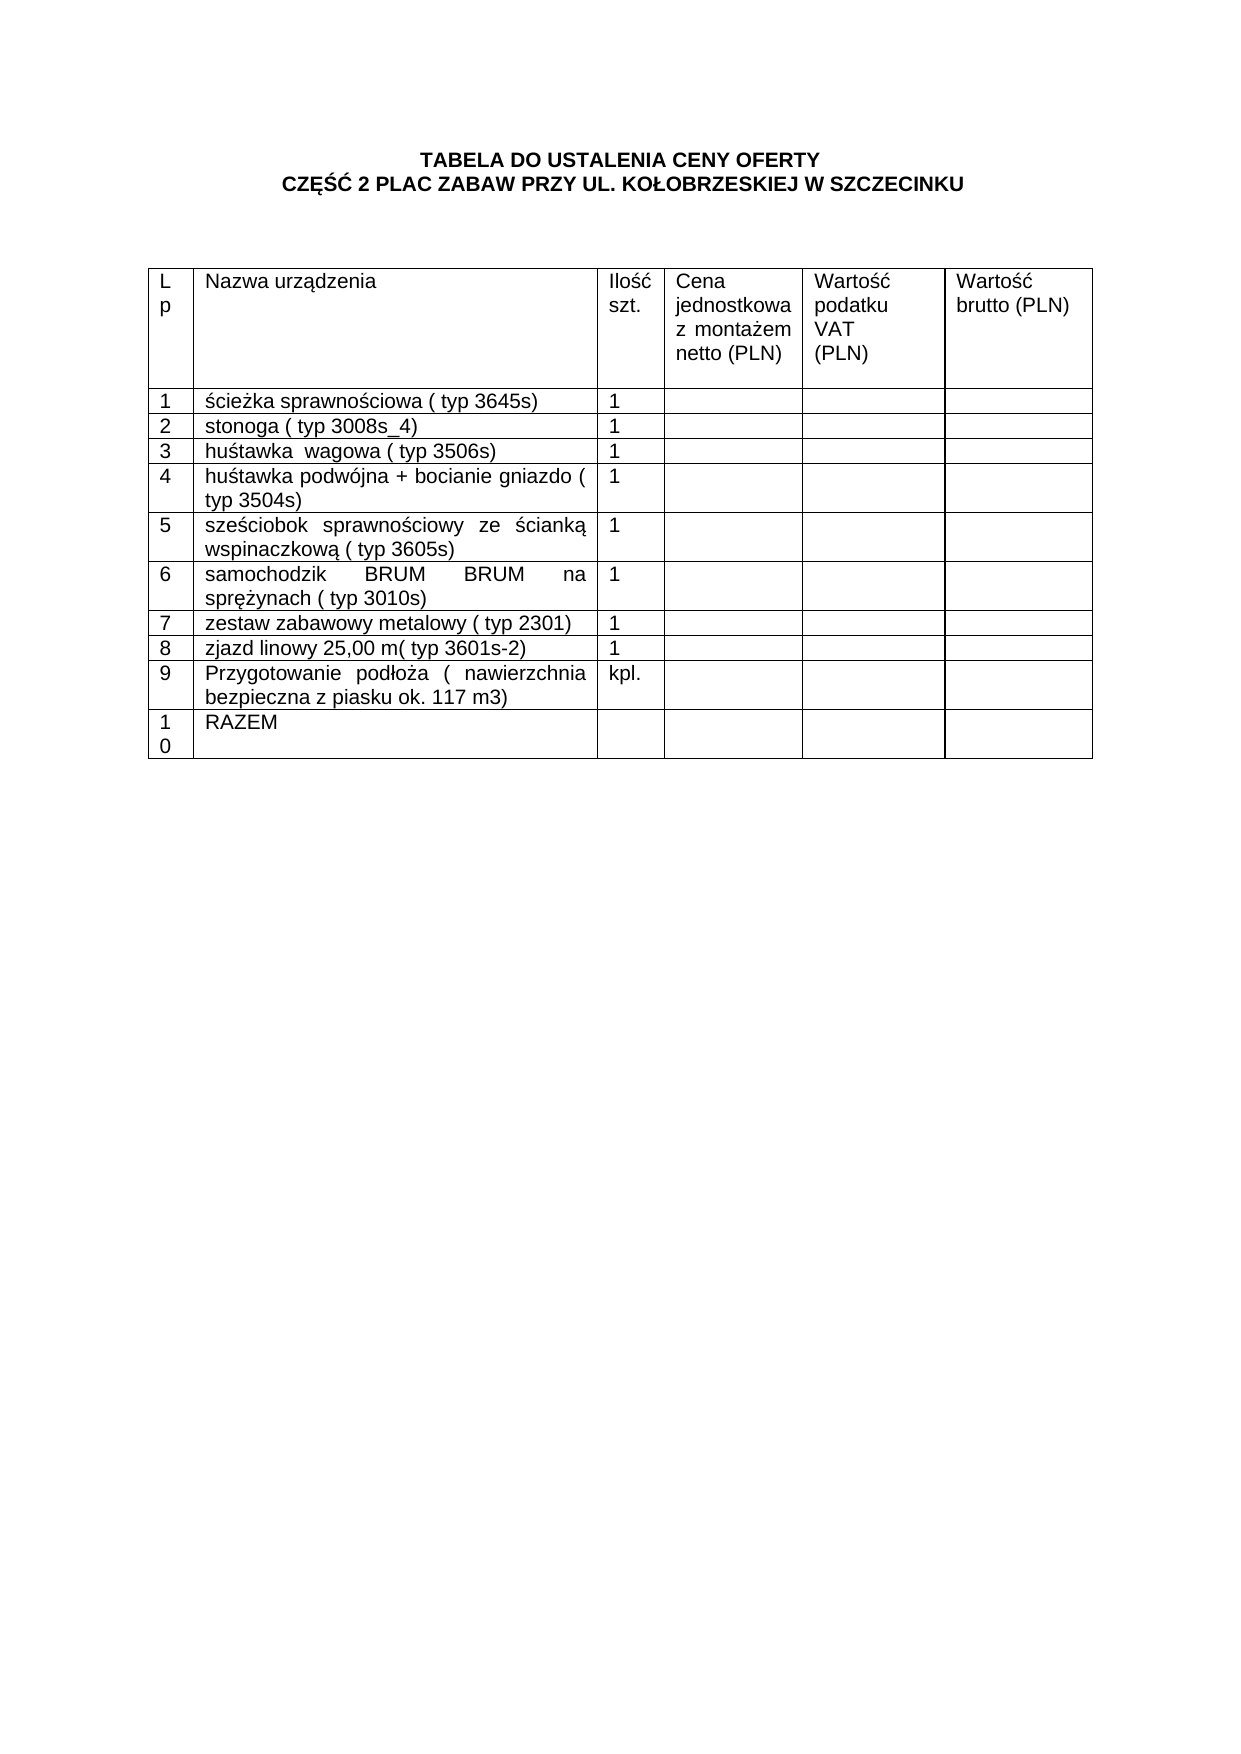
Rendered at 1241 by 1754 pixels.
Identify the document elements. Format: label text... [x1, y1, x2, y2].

table_cell [665, 389, 802, 413]
table_cell 1 [598, 389, 664, 413]
table_cell [946, 611, 1092, 635]
table_cell 2 [149, 414, 193, 438]
table_cell [803, 562, 944, 610]
table_cell [665, 710, 802, 758]
table_cell [665, 439, 802, 463]
table_cell [803, 661, 944, 709]
table_cell 8 [149, 636, 193, 660]
table_cell 1 [598, 513, 664, 561]
table_cell [803, 636, 944, 660]
table_cell 1 [598, 611, 664, 635]
table_cell [665, 513, 802, 561]
table_cell RAZEM [194, 710, 597, 758]
table_cell 1 [598, 562, 664, 610]
table_header Ilość szt. [598, 269, 664, 388]
table_cell sześciobok sprawnościowy ze ścianką wspinaczkową ( typ 3605s) [194, 513, 597, 561]
table_header Wartość podatku VAT (PLN) [803, 269, 944, 388]
table_cell ścieżka sprawnościowa ( typ 3645s) [194, 389, 597, 413]
table_cell zestaw zabawowy metalowy ( typ 2301) [194, 611, 597, 635]
table_cell [803, 439, 944, 463]
table_cell [803, 710, 944, 758]
table_cell kpl. [598, 661, 664, 709]
table_cell huśtawka wagowa ( typ 3506s) [194, 439, 597, 463]
table_cell samochodzik BRUM BRUM na sprężynach ( typ 3010s) [194, 562, 597, 610]
table_cell 9 [149, 661, 193, 709]
table_cell [665, 661, 802, 709]
table_cell 1 [598, 636, 664, 660]
table_header Lp [149, 269, 193, 388]
table_cell [946, 464, 1092, 512]
table_cell [803, 513, 944, 561]
table_cell Przygotowanie podłoża ( nawierzchnia bezpieczna z piasku ok. 117 m3) [194, 661, 597, 709]
table_cell 10 [149, 710, 193, 758]
table_cell [665, 636, 802, 660]
table_cell [803, 389, 944, 413]
table_cell huśtawka podwójna + bocianie gniazdo ( typ 3504s) [194, 464, 597, 512]
table_cell 1 [598, 414, 664, 438]
table_cell [598, 710, 664, 758]
table_cell [946, 710, 1092, 758]
table_cell 1 [149, 389, 193, 413]
table_cell [665, 562, 802, 610]
table_cell [665, 611, 802, 635]
table_header Nazwa urządzenia [194, 269, 597, 388]
table_cell [803, 611, 944, 635]
table_cell [946, 636, 1092, 660]
table_cell 4 [149, 464, 193, 512]
text TABELA DO USTALENIA CENY OFERTY [148, 148, 1093, 172]
table_cell 6 [149, 562, 193, 610]
table_cell [665, 414, 802, 438]
table_cell [946, 513, 1092, 561]
table_cell [946, 439, 1092, 463]
table_cell [803, 464, 944, 512]
table_cell zjazd linowy 25,00 m( typ 3601s-2) [194, 636, 597, 660]
text CZĘŚĆ 2 PLAC ZABAW PRZY UL. KOŁOBRZESKIEJ W SZCZECINKU [148, 172, 1093, 196]
table_cell 1 [598, 464, 664, 512]
table_cell [946, 661, 1092, 709]
table_cell 1 [598, 439, 664, 463]
table_cell 5 [149, 513, 193, 561]
table_cell [665, 464, 802, 512]
table_cell [803, 414, 944, 438]
table_header Wartość brutto (PLN) [946, 269, 1092, 388]
table_cell [946, 414, 1092, 438]
table_cell [946, 389, 1092, 413]
table_cell stonoga ( typ 3008s_4) [194, 414, 597, 438]
table_cell 3 [149, 439, 193, 463]
table_cell 7 [149, 611, 193, 635]
table_header Cena jednostkowa z montażem netto (PLN) [665, 269, 802, 388]
table_cell [946, 562, 1092, 610]
